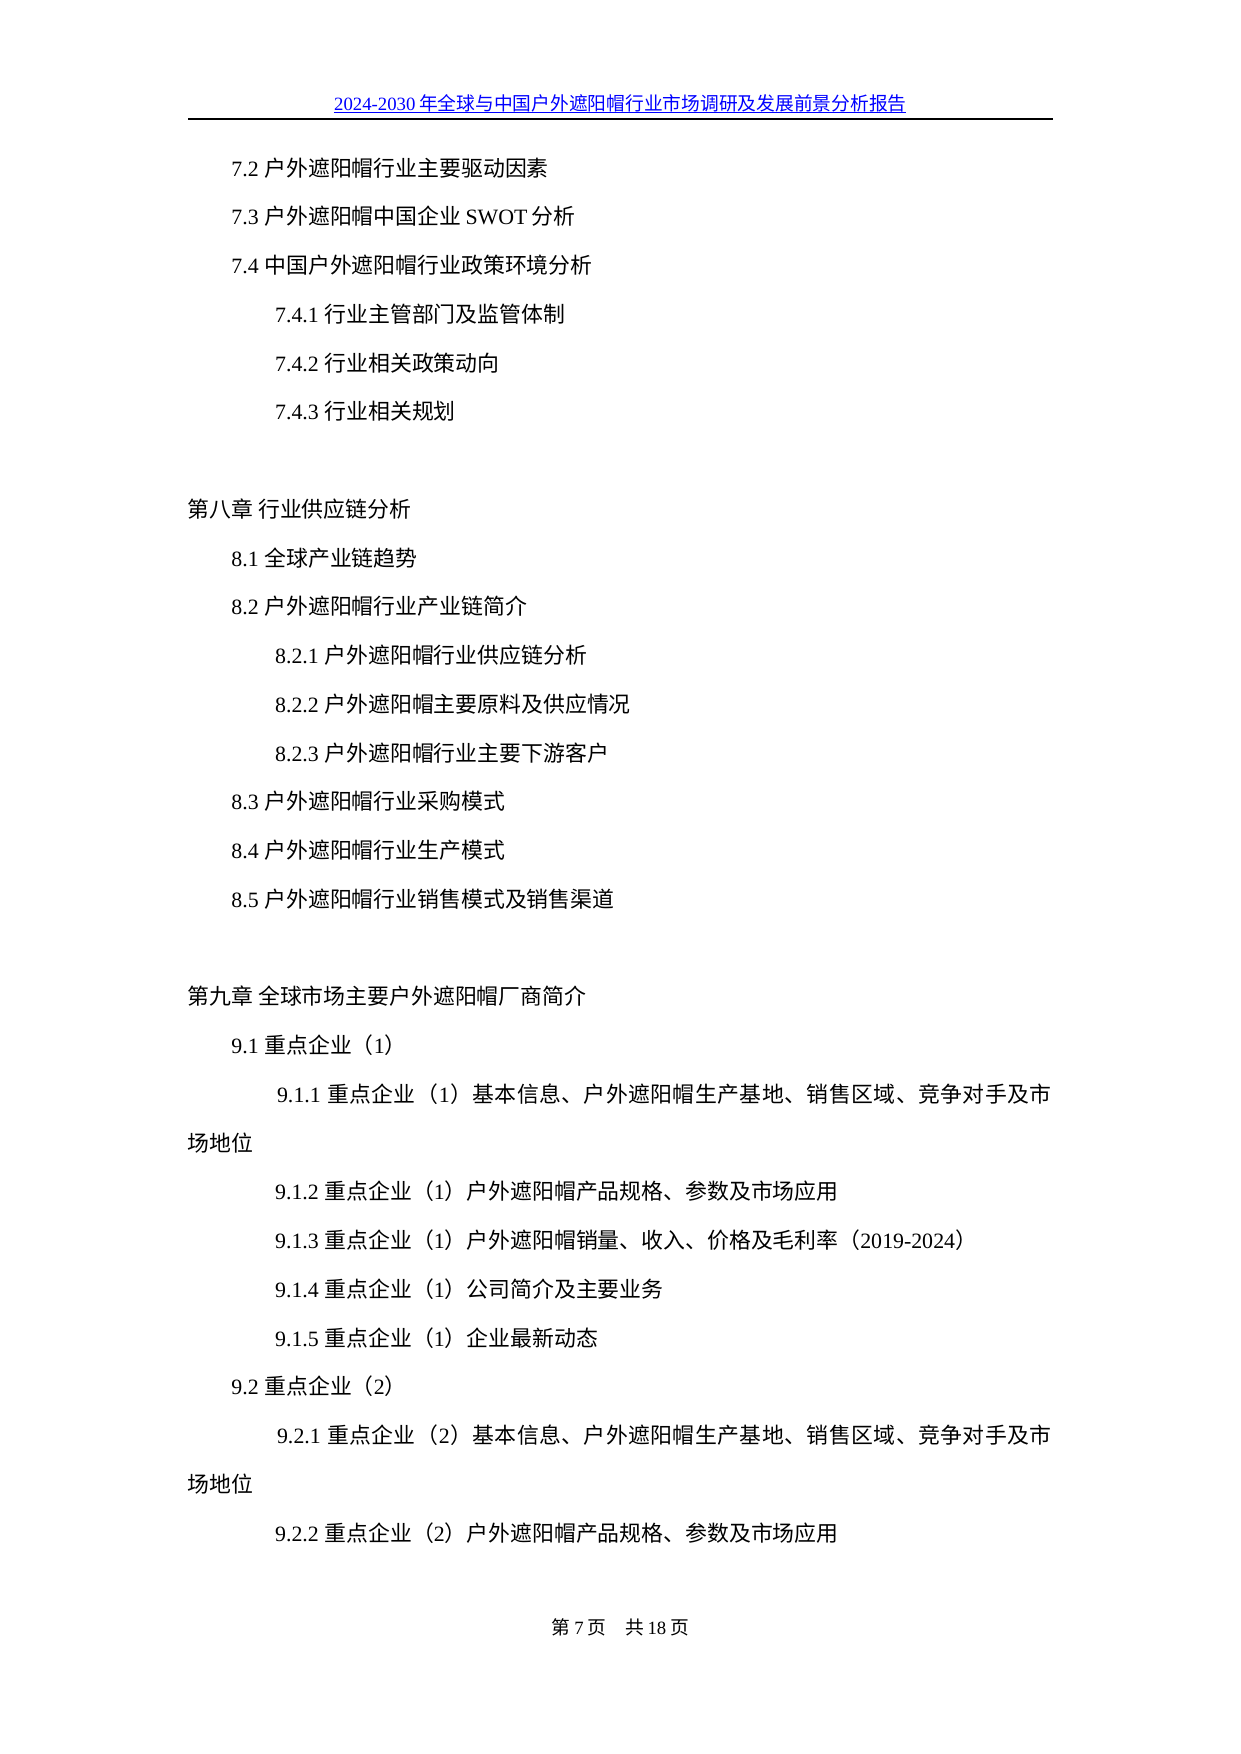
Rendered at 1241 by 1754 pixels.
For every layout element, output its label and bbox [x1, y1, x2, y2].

text [187, 150, 1053, 1548]
